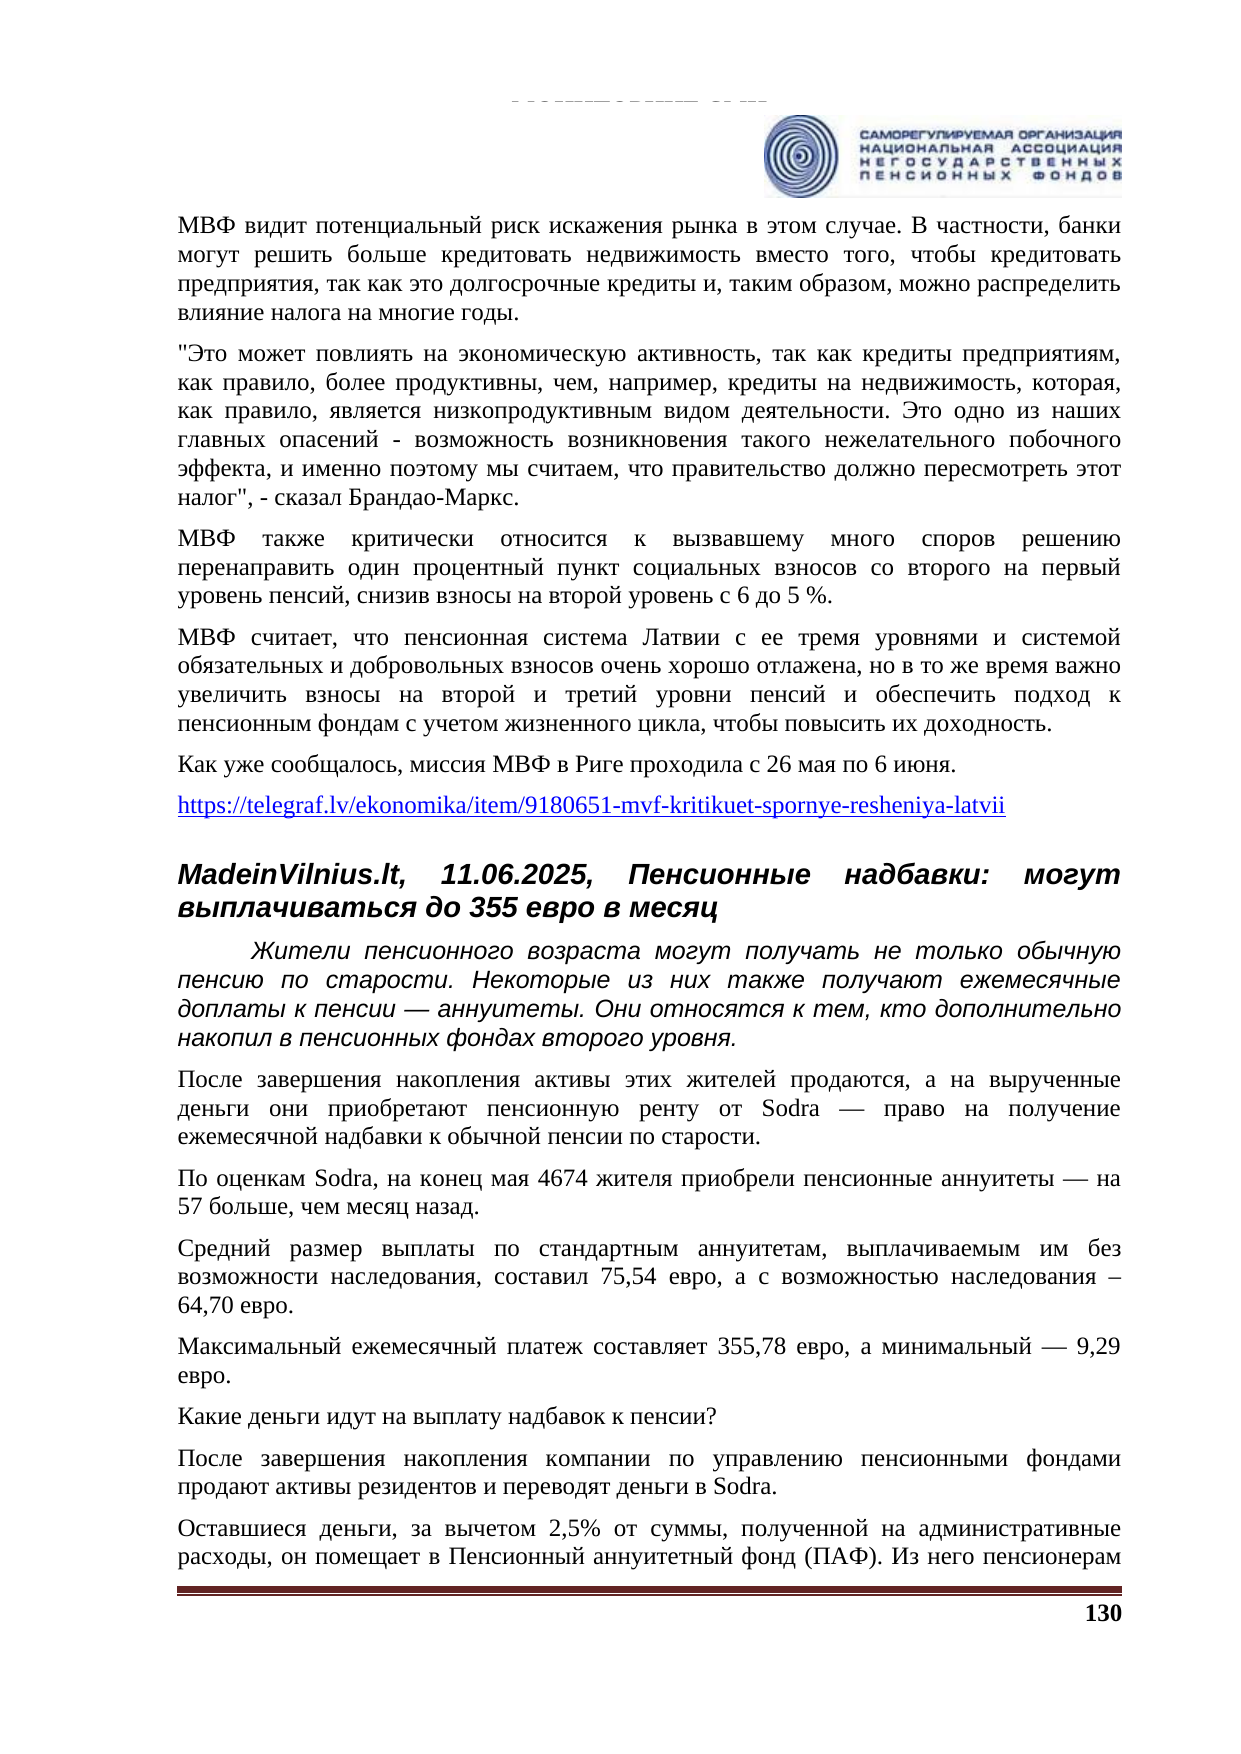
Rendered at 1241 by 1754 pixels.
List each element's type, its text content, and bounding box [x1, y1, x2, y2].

text Средний размер выплаты по стандартным аннуитетам, выплачиваемым им без возможности наследования, составил 75,54 евро, а с возможностью наследования – 64,70 евро. [177, 1233, 1122, 1319]
text После завершения накопления компании по управлению пенсионными фондами продают активы резидентов и переводят деньги в Sodra. [177, 1443, 1122, 1500]
text Как уже сообщалось, миссия МВФ в Риге проходила с 26 мая по 6 июня. [177, 749, 1122, 778]
text По оценкам Sodra, на конец мая 4674 жителя приобрели пенсионные аннуитеты — на 57 больше, чем месяц назад. [177, 1163, 1122, 1220]
text После завершения накопления активы этих жителей продаются, а на вырученные деньги они приобретают пенсионную ренту от Sodra — право на получение ежемесячной надбавки к обычной пенсии по старости. [177, 1064, 1122, 1150]
text "Это может повлиять на экономическую активность, так как кредиты предприятиям, как правило, более продуктивны, чем, например, кредиты на недвижимость, которая, как правило, является низкопродуктивным видом деятельности. Это одно из наших главных опасений - возможность возникновения такого нежелательного побочного эффекта, и именно поэтому мы считаем, что правительство должно пересмотреть этот налог", - сказал Брандао-Маркс. [177, 338, 1122, 511]
subtitle MadeinVilnius.lt, 11.06.2025, Пенсионные надбавки: могут выплачиваться до 355 евро в месяц [177, 857, 1122, 924]
text https://telegraf.lv/ekonomika/item/9180651-mvf-kritikuet-spornye-resheniya-latvii [177, 791, 1122, 819]
text Максимальный ежемесячный платеж составляет 355,78 евро, а минимальный — 9,29 евро. [177, 1331, 1122, 1389]
text МВФ также критически относится к вызвавшему много споров решению перенаправить один процентный пункт социальных взносов со второго на первый уровень пенсий, снизив взносы на второй уровень с 6 до 5 %. [177, 523, 1122, 609]
text Какие деньги идут на выплату надбавок к пенсии? [177, 1401, 1122, 1430]
subtitle Жители пенсионного возраста могут получать не только обычную пенсию по старости. Некоторые из них также получают ежемесячные доплаты к пенсии — аннуитеты. Они относятся к тем, кто дополнительно накопил в пенсионных фондах второго уровня. [177, 936, 1122, 1051]
text МВФ считает, что пенсионная система Латвии с ее тремя уровнями и системой обязательных и добровольных взносов очень хорошо отлажена, но в то же время важно увеличить взносы на второй и третий уровни пенсий и обеспечить подход к пенсионным фондам с учетом жизненного цикла, чтобы повысить их доходность. [177, 622, 1122, 737]
picture [764, 115, 1122, 198]
